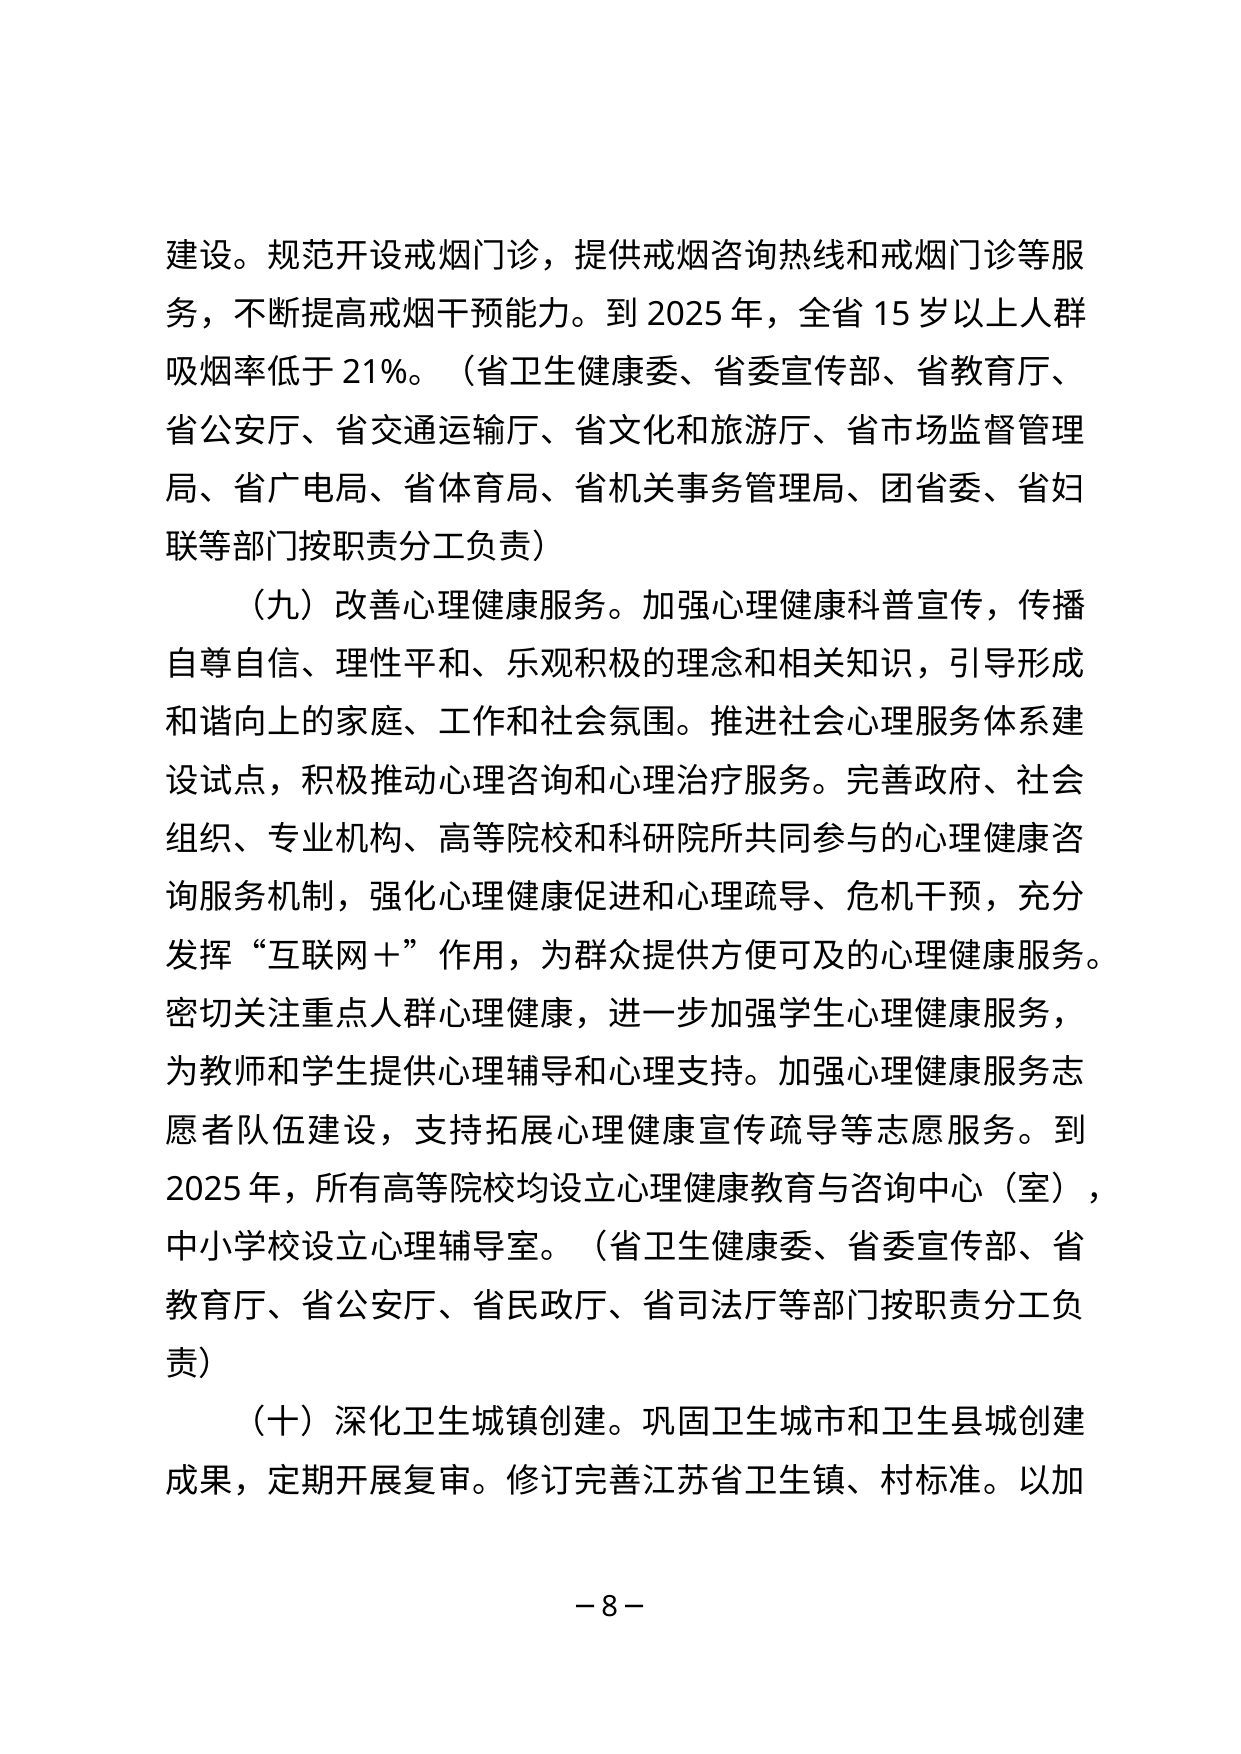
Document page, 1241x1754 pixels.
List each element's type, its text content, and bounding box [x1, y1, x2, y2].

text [165, 218, 1087, 568]
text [165, 1385, 1087, 1502]
text （九）改善心理健康服务。加强心理健康科普宣传，传播自尊自信、理性平和、乐观积极的理念和相关知识，引导形成和谐向上的家庭、工作和社会氛围。推进社会心理服务体系建设试点，积极推动心理咨询和心理治疗服务。完善政府、社会组织、专业机构、高等院校和科研院所共同参与的心理健康咨询服务机制，强化心理健康促进和心理疏导、危机干预，充分发挥“互联网＋”作用，为群众提供方便可及的心理健康服务。密切关注重点人群心理健康，进一步加强学生心理健康服务，为教师和学生提供心理辅导和心理支持。加强心理健康服务志愿者队伍建设，支持拓展心理健康宣传疏导等志愿服务。到2025年，所有高等院校均设立心理健康教育与咨询中心（室），中小学校设立心理辅导室。（省卫生健康委、省委宣传部、省教育厅、省公安厅、省民政厅、省司法厅等部门按职责分工负责） [165, 568, 1087, 1385]
